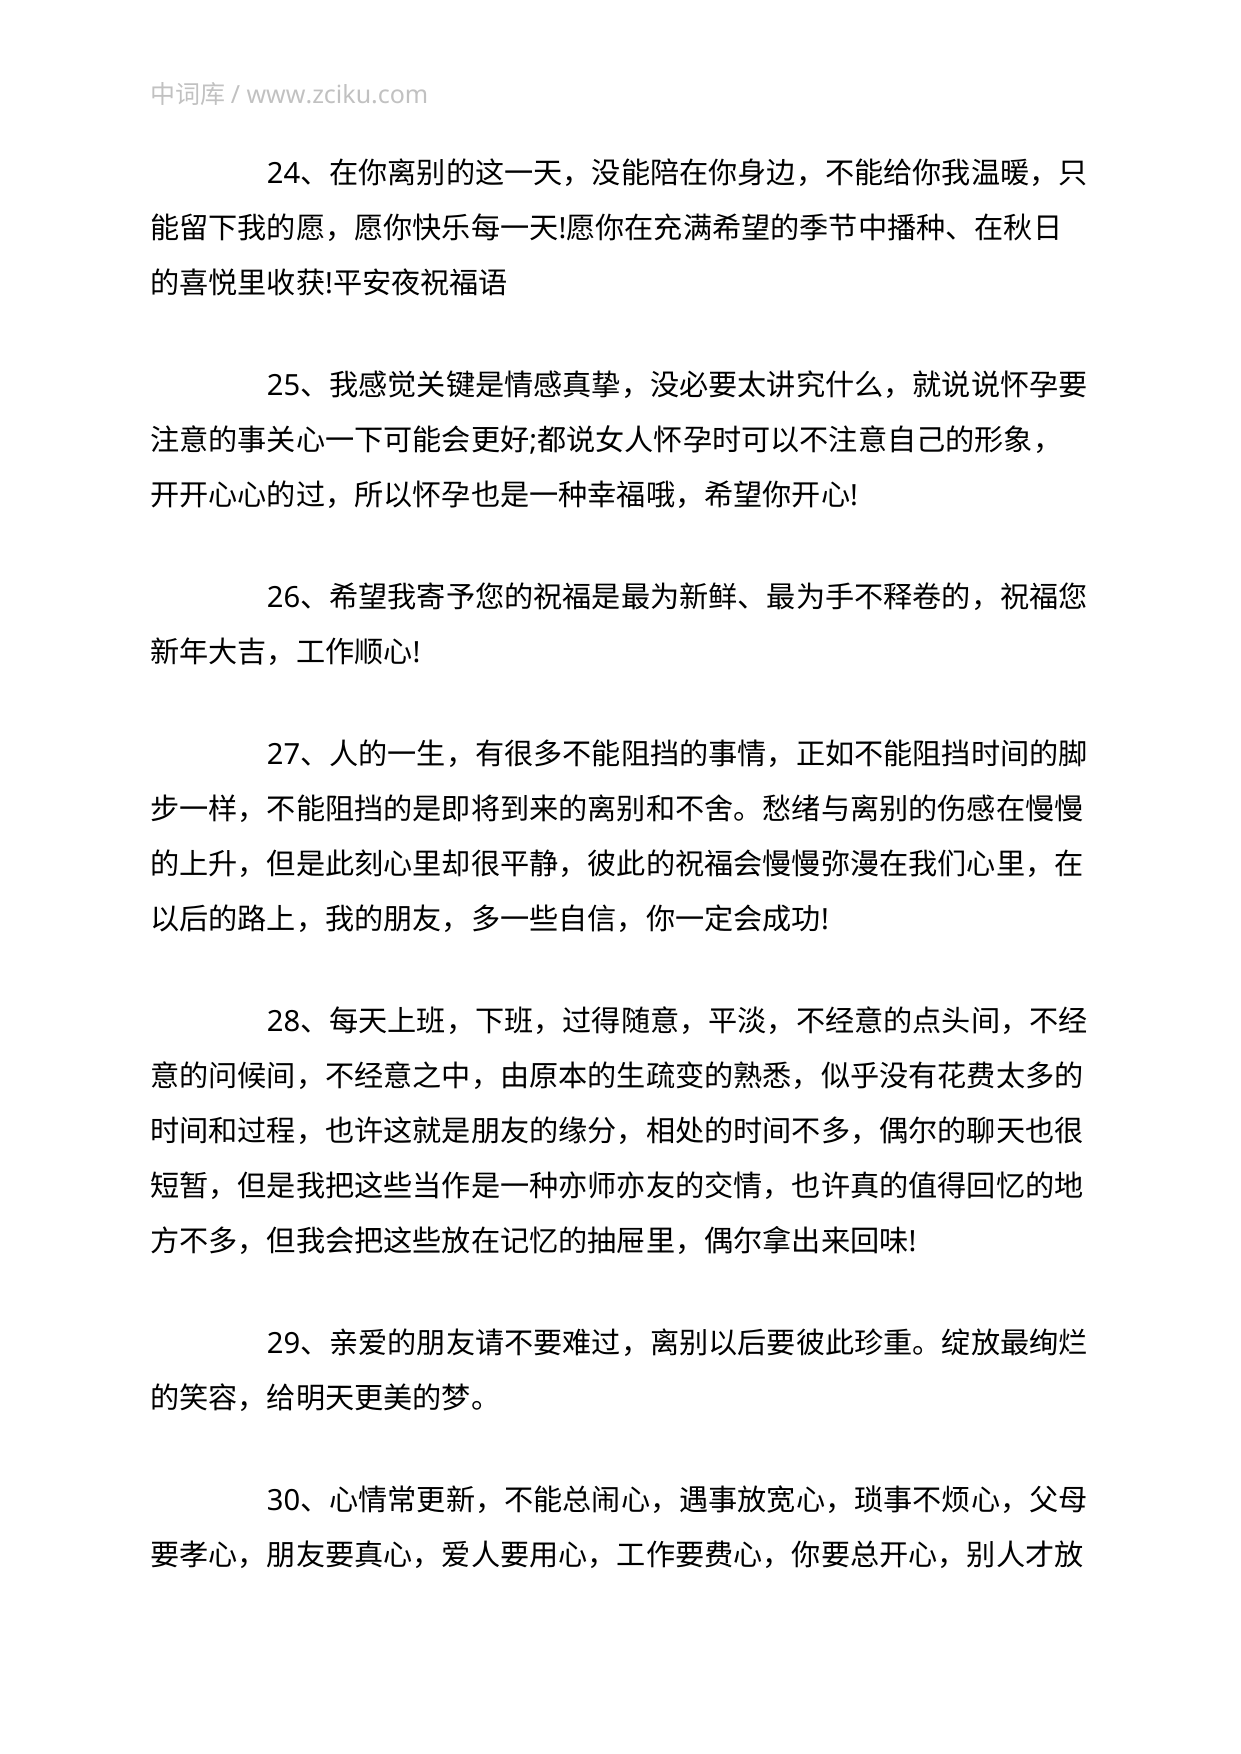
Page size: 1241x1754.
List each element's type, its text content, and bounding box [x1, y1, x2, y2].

text 27、人的一生，有很多不能阻挡的事情，正如不能阻挡时间的脚步一样，不能阻挡的是即将到来的离别和不舍。愁绪与离别的伤感在慢慢的上升，但是此刻心里却很平静，彼此的祝福会慢慢弥漫在我们心里，在以后的路上，我的朋友，多一些自信，你一定会成功! [150, 731, 1090, 938]
text 24、在你离别的这一天，没能陪在你身边，不能给你我温暖，只能留下我的愿，愿你快乐每一天!愿你在充满希望的季节中播种、在秋日的喜悦里收获!平安夜祝福语 [150, 150, 1090, 302]
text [150, 1476, 1090, 1573]
text 26、希望我寄予您的祝福是最为新鲜、最为手不释卷的，祝福您新年大吉，工作顺心! [150, 574, 1090, 671]
text 28、每天上班，下班，过得随意，平淡，不经意的点头间，不经意的问候间，不经意之中，由原本的生疏变的熟悉，似乎没有花费太多的时间和过程，也许这就是朋友的缘分，相处的时间不多，偶尔的聊天也很短暂，但是我把这些当作是一种亦师亦友的交情，也许真的值得回忆的地方不多，但我会把这些放在记忆的抽屉里，偶尔拿出来回味! [150, 998, 1090, 1260]
text 25、我感觉关键是情感真挚，没必要太讲究什么，就说说怀孕要注意的事关心一下可能会更好;都说女人怀孕时可以不注意自己的形象，开开心心的过，所以怀孕也是一种幸福哦，希望你开心! [150, 362, 1090, 514]
text 29、亲爱的朋友请不要难过，离别以后要彼此珍重。绽放最绚烂的笑容，给明天更美的梦。 [150, 1319, 1090, 1417]
